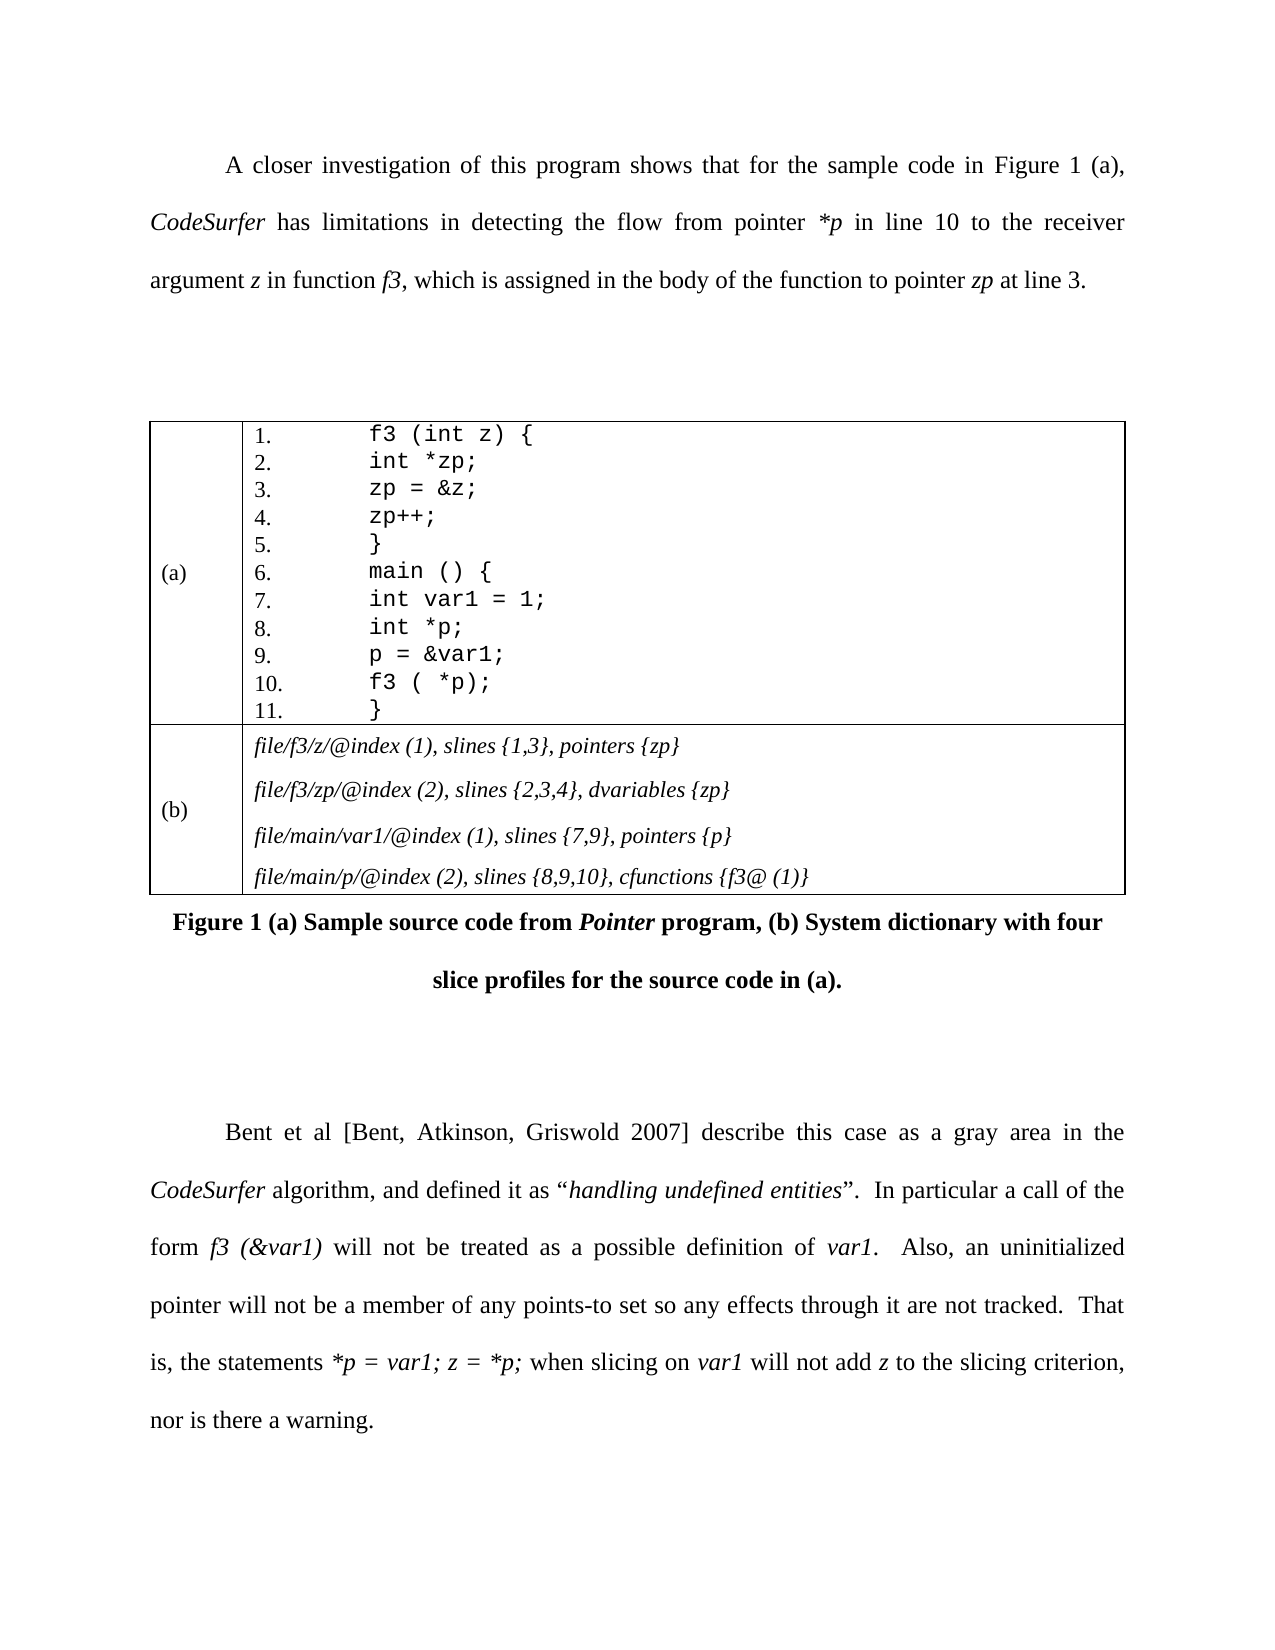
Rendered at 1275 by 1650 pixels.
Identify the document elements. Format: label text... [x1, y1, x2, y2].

text Bent et al [Bent, Atkinson, Griswold 2007] describe this case as a gray area in the CodeSurfer algorithm, and defined it as “handling undefined entities”. In particular a call of the form f3 (&var1) will not be treated as a possible definition of var1. Also, an uninitialized pointer will not be a member of any points-to set so any effects through it are not tracked. That is, the statements *p = var1; z = *p; when slicing on var1 will not add z to the slicing criterion, nor is there a warning. [150, 1117, 1125, 1433]
table_cell 8. [243, 614, 357, 641]
table_cell f3 ( *p); [357, 669, 1124, 696]
table_cell } [357, 696, 1124, 723]
table_cell 10. [243, 669, 357, 696]
table_cell 3. [243, 475, 357, 503]
table_cell file/main/var1/@index (1), slines {7,9}, pointers {p} [243, 811, 1124, 857]
table_cell int *zp; [357, 448, 1124, 475]
table_cell file/main/p/@index (2), slines {8,9,10}, cfunctions {f3@ (1)} [243, 857, 1124, 894]
table_cell zp++; [357, 503, 1124, 530]
table_cell 9. [243, 641, 357, 669]
table_cell zp = &z; [357, 475, 1124, 503]
table_cell } [357, 530, 1124, 558]
table_cell p = &var1; [357, 641, 1124, 669]
table_cell file/f3/zp/@index (2), slines {2,3,4}, dvariables {zp} [243, 766, 1124, 811]
table_cell file/f3/z/@index (1), slines {1,3}, pointers {zp} [243, 725, 1124, 766]
table_cell 6. [243, 558, 357, 587]
table_header 1. [243, 422, 357, 448]
table_cell int var1 = 1; [357, 587, 1124, 614]
table_cell (b) [151, 725, 242, 894]
table_cell int *p; [357, 614, 1124, 641]
table_header (a) [151, 422, 242, 723]
table_cell main () { [357, 558, 1124, 587]
table_cell 11. [243, 696, 357, 723]
table_cell 7. [243, 587, 357, 614]
text Figure 1 (a) Sample source code from Pointer program, (b) System dictionary with four slice profiles for the source code in (a). [150, 907, 1125, 993]
table_header f3 (int z) { [357, 422, 1124, 448]
table_cell 4. [243, 503, 357, 530]
table_cell 5. [243, 530, 357, 558]
table_cell 2. [243, 448, 357, 475]
